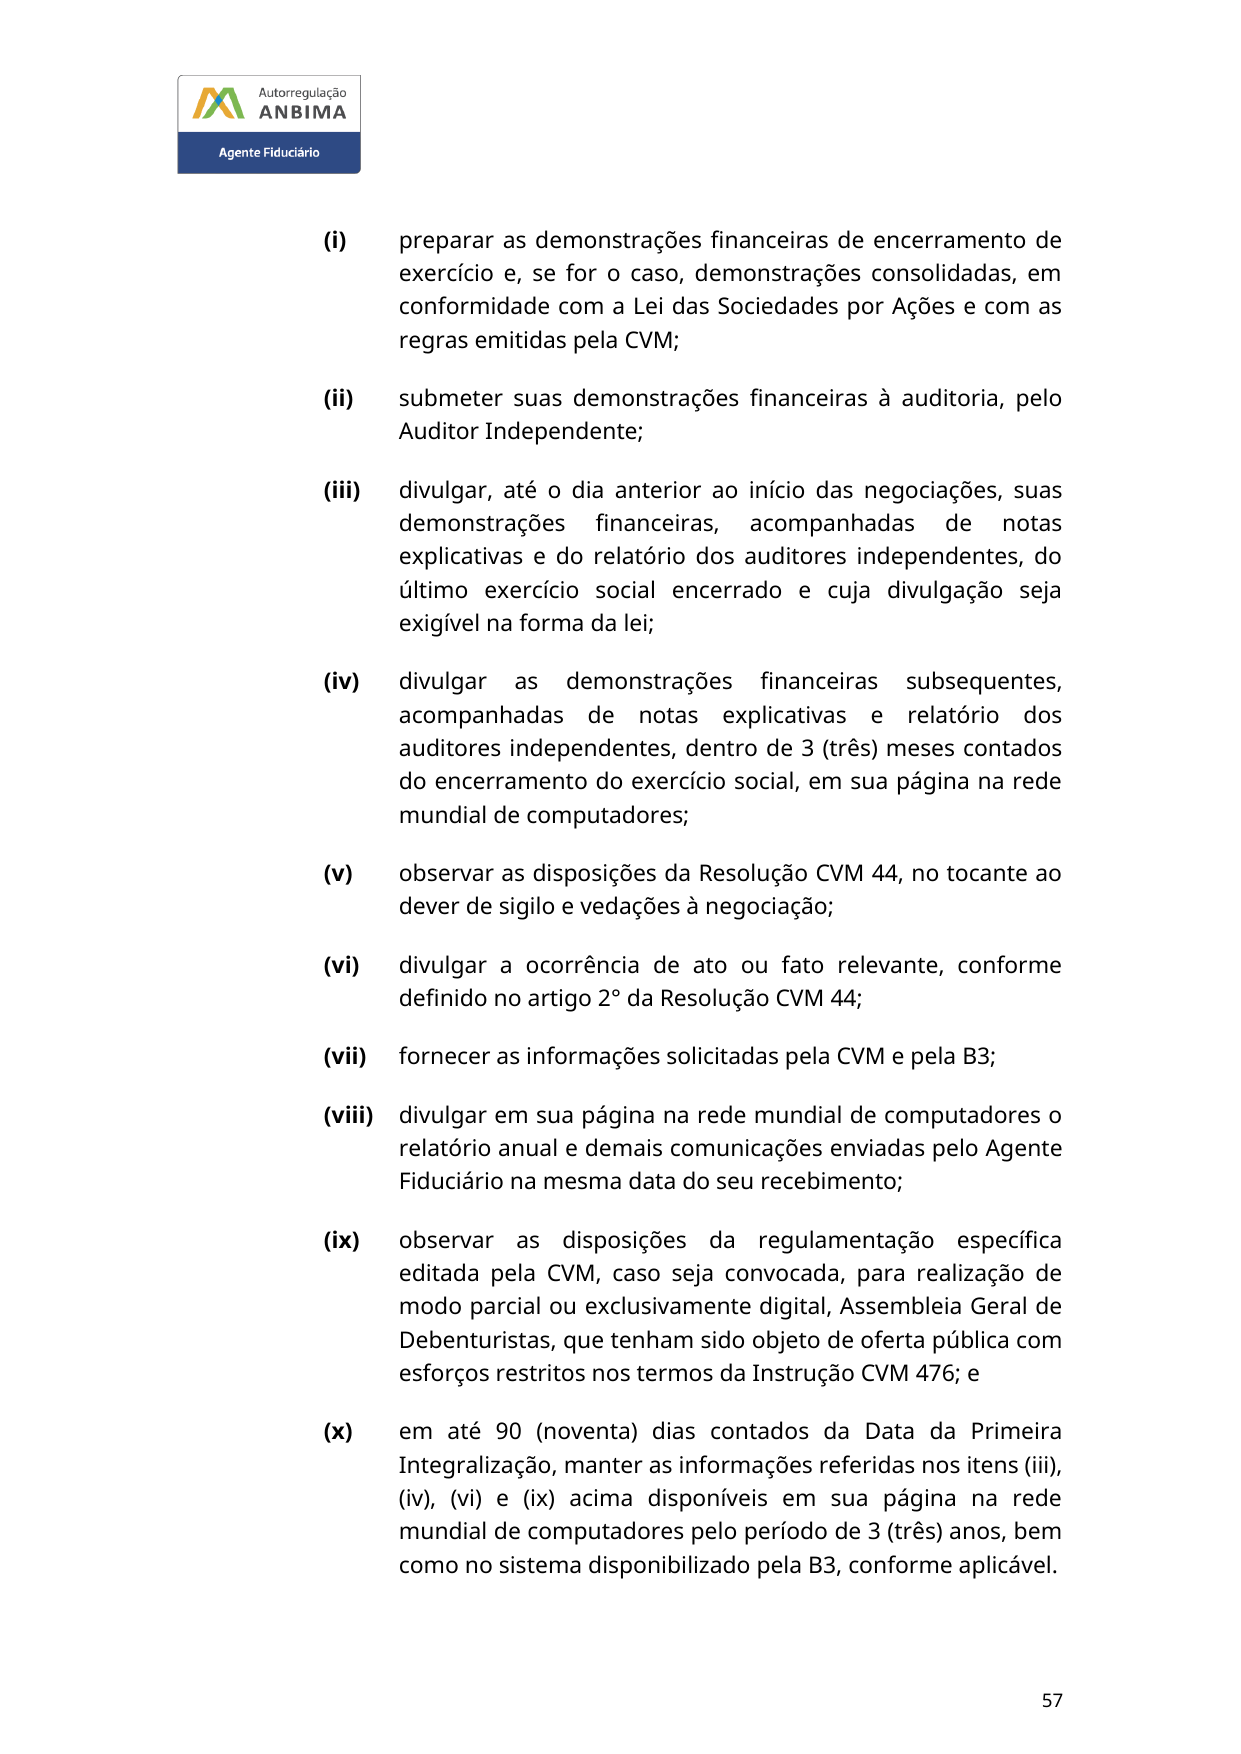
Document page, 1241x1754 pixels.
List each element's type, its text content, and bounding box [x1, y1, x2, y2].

list observar as disposições da Resolução CVM 44, no tocante ao dever de sigilo e vedações à negociação; [324, 855, 1063, 922]
list submeter suas demonstrações financeiras à auditoria, pelo Auditor Independente; [324, 380, 1063, 447]
list divulgar as demonstrações financeiras subsequentes, acompanhadas de notas explicativas e relatório dos auditores independentes, dentro de 3 (três) meses contados do encerramento do exercício social, em sua página na rede mundial de computadores; [324, 663, 1063, 830]
list divulgar a ocorrência de ato ou fato relevante, conforme definido no artigo 2° da Resolução CVM 44; [324, 947, 1063, 1013]
picture [177, 75, 361, 174]
list divulgar, até o dia anterior ao início das negociações, suas demonstrações financeiras, acompanhadas de notas explicativas e do relatório dos auditores independentes, do último exercício social encerrado e cuja divulgação seja exigível na forma da lei; [324, 472, 1063, 638]
list preparar as demonstrações financeiras de encerramento de exercício e, se for o caso, demonstrações consolidadas, em conformidade com a Lei das Sociedades por Ações e com as regras emitidas pela CVM; [324, 222, 1063, 355]
list observar as disposições da regulamentação específica editada pela CVM, caso seja convocada, para realização de modo parcial ou exclusivamente digital, Assembleia Geral de Debenturistas, que tenham sido objeto de oferta pública com esforços restritos nos termos da Instrução CVM 476; e [324, 1222, 1063, 1388]
list em até 90 (noventa) dias contados da Data da Primeira Integralização, manter as informações referidas nos itens (iii), (iv), (vi) e (ix) acima disponíveis em sua página na rede mundial de computadores pelo período de 3 (três) anos, bem como no sistema disponibilizado pela B3, conforme aplicável. [324, 1413, 1063, 1580]
list fornecer as informações solicitadas pela CVM e pela B3; [324, 1038, 1063, 1072]
list divulgar em sua página na rede mundial de computadores o relatório anual e demais comunicações enviadas pelo Agente Fiduciário na mesma data do seu recebimento; [324, 1097, 1063, 1197]
